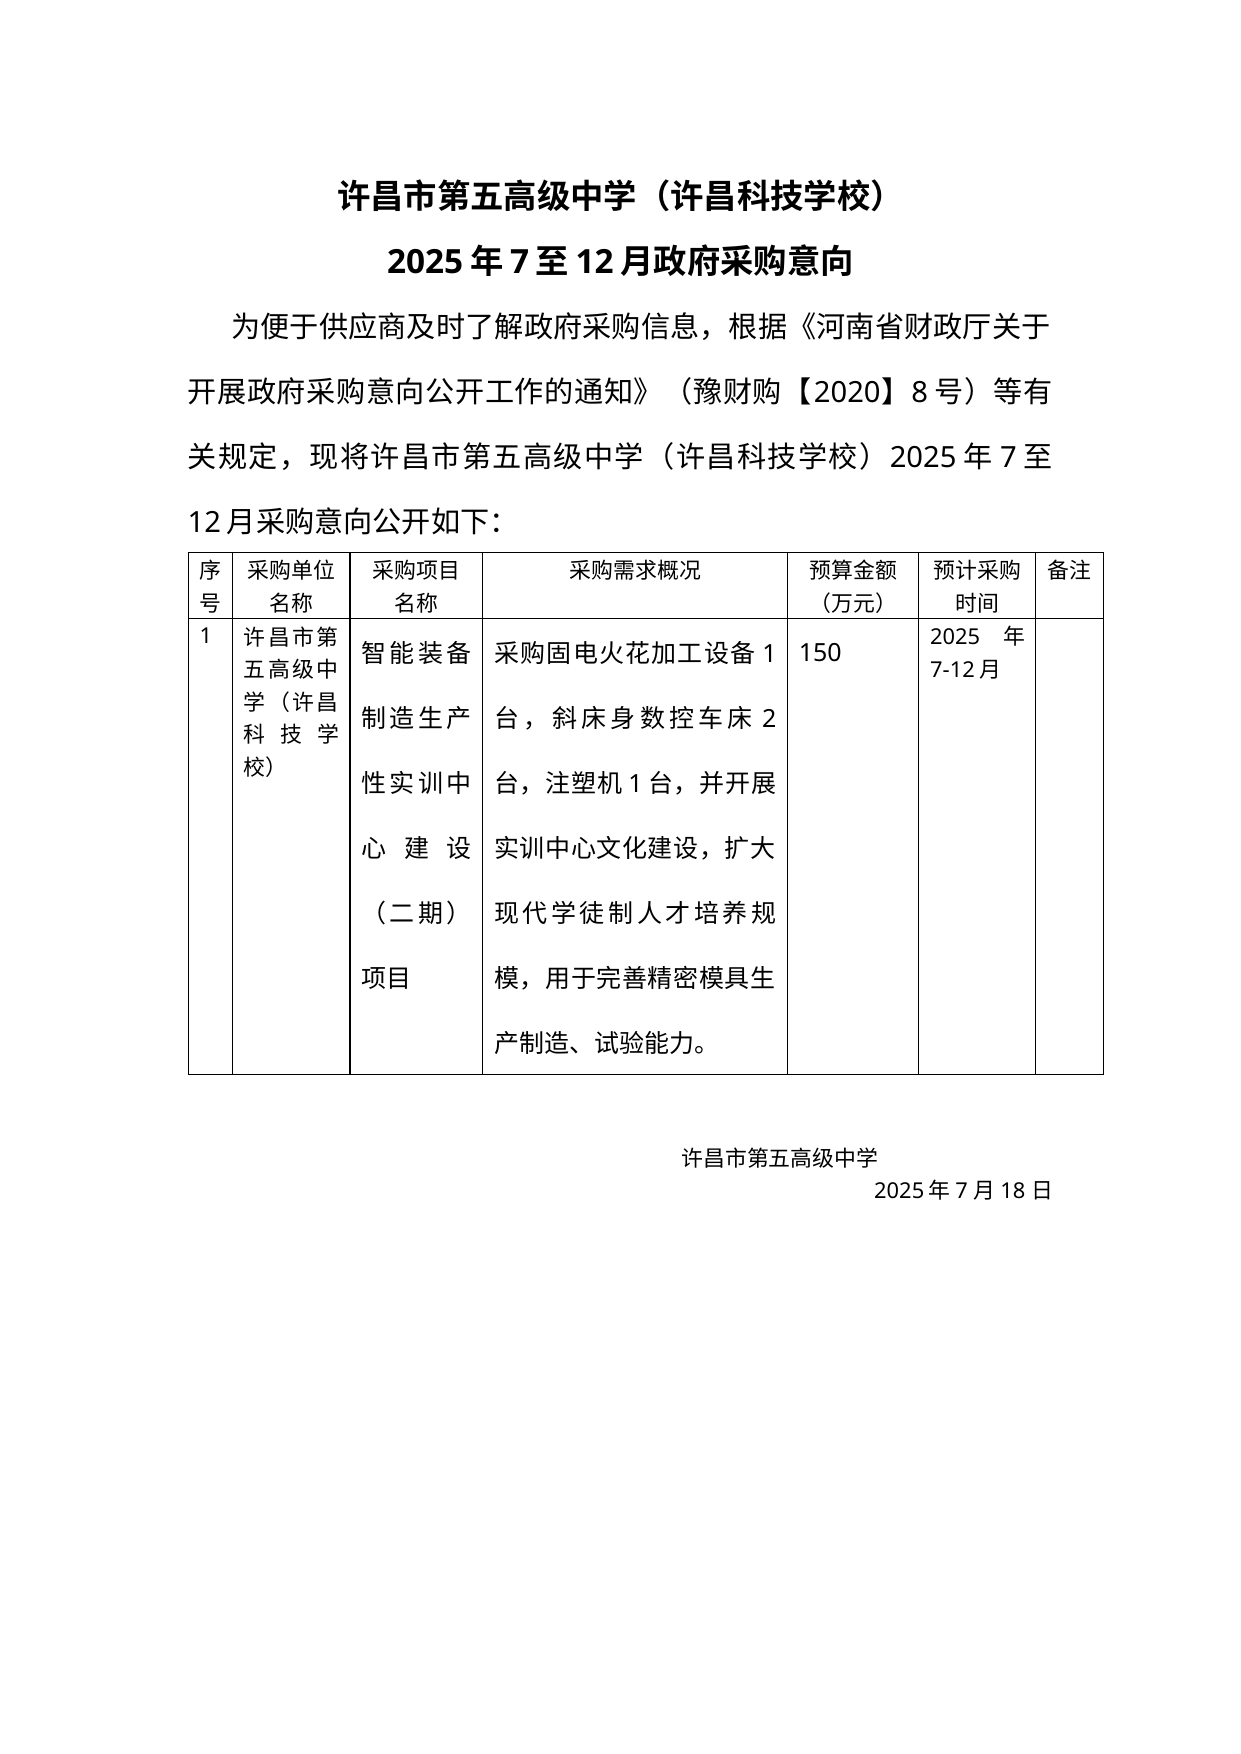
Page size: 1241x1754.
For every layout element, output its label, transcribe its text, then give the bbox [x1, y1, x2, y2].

text 许昌市第五高级中学 [187, 1140, 1053, 1173]
table_cell 150 [788, 619, 918, 1074]
table_cell 许昌市第五高级中学（许昌科技学校） [233, 619, 349, 1074]
table_header 序号 [189, 553, 232, 618]
table_header 预计采购时间 [919, 553, 1035, 618]
table_cell 采购固电火花加工设备1台，斜床身数控车床2台，注塑机1台，并开展实训中心文化建设，扩大现代学徒制人才培养规模，用于完善精密模具生产制造、试验能力。 [483, 619, 787, 1074]
table_header 预算金额（万元） [788, 553, 918, 618]
text 为便于供应商及时了解政府采购信息，根据《河南省财政厅关于开展政府采购意向公开工作的通知》（豫财购【2020】8号）等有关规定，现将许昌市第五高级中学（许昌科技学校）2025年7至12月采购意向公开如下： [187, 292, 1053, 552]
text 2025年 7 月 18 日 [187, 1173, 1053, 1205]
table_cell 1 [189, 619, 232, 1074]
table_cell 2025年7-12月 [919, 619, 1035, 1074]
table_cell [1036, 619, 1103, 1074]
table_header 备注 [1036, 553, 1103, 618]
table_header 采购项目 名称 [351, 553, 482, 618]
table_header 采购需求概况 [483, 553, 787, 618]
table_cell 智能装备制造生产性实训中心建设（二期）项目 [351, 619, 482, 1074]
text 2025年7至12月政府采购意向 [187, 227, 1053, 292]
text 许昌市第五高级中学（许昌科技学校） [187, 162, 1053, 227]
table_header 采购单位名称 [233, 553, 349, 618]
